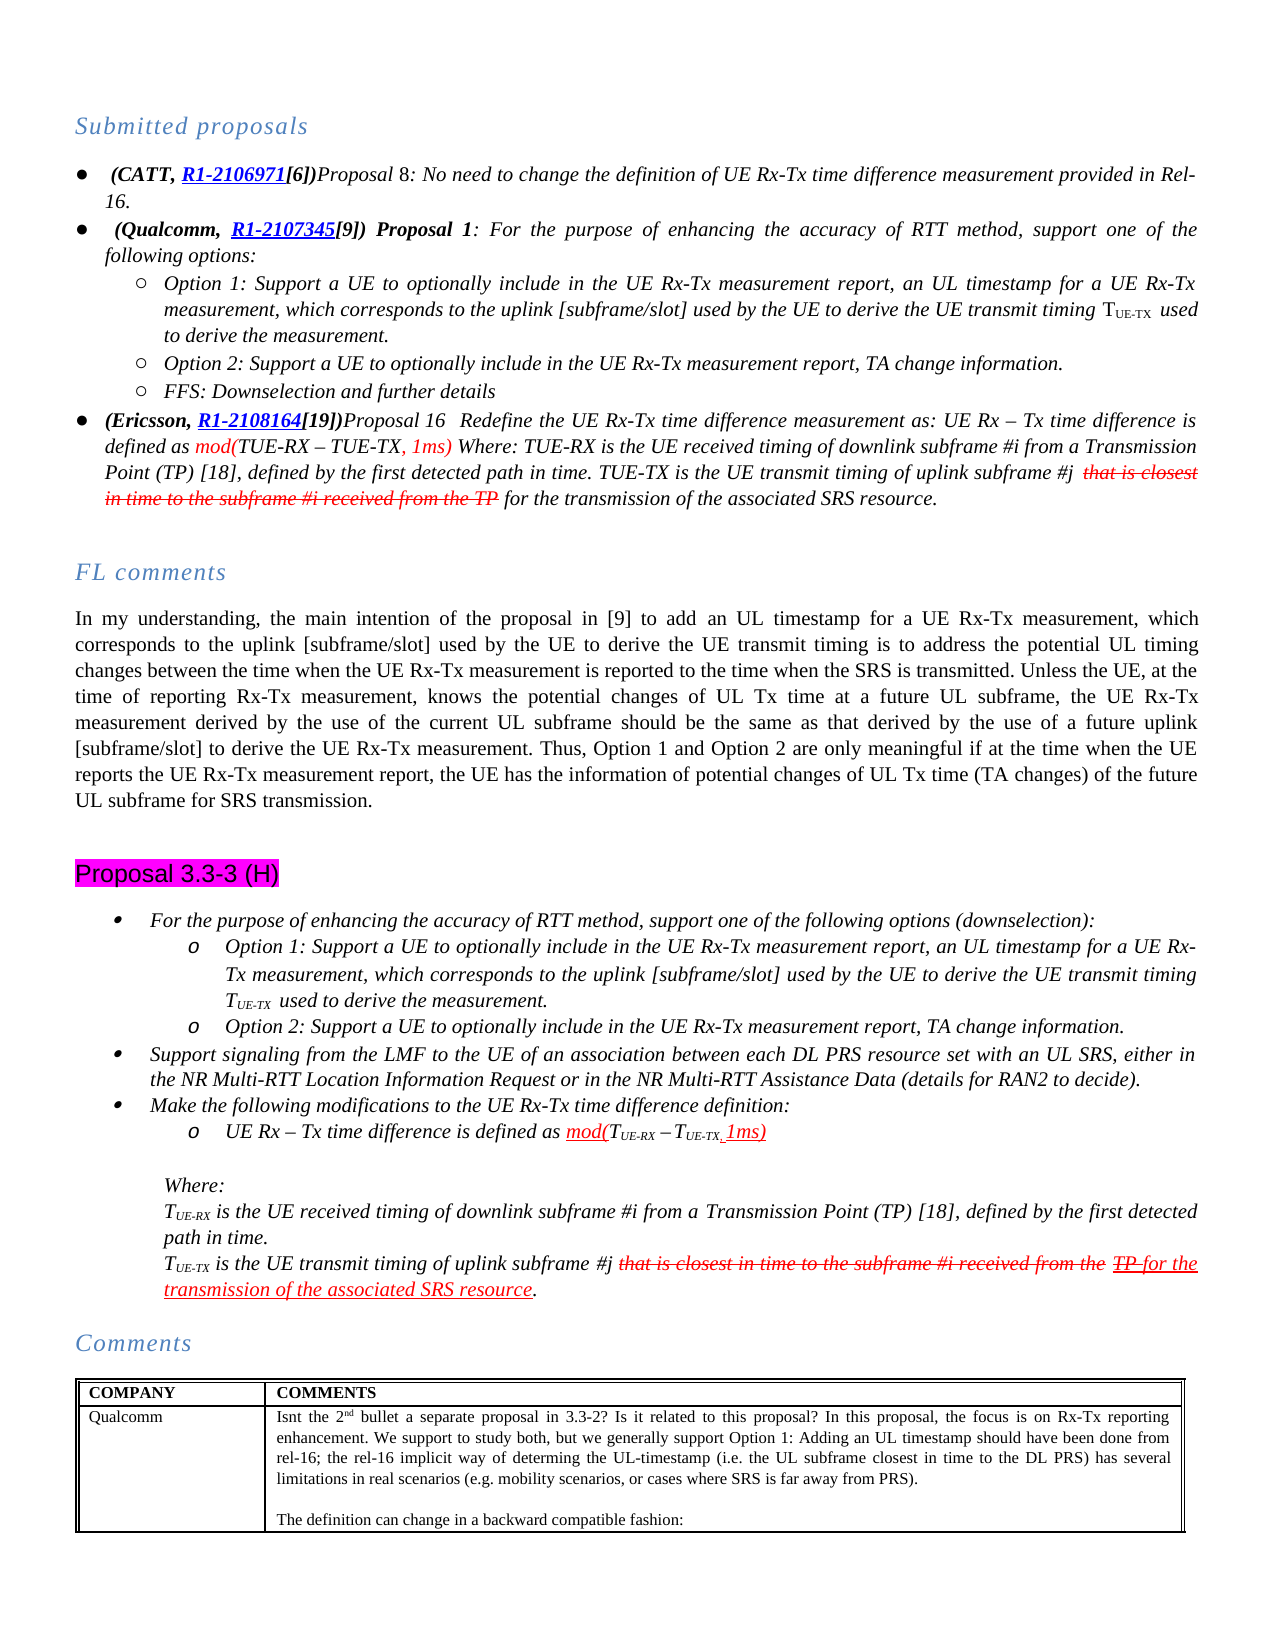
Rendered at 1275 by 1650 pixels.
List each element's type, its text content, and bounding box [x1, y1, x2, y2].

list FFS: Downselection and further details [134, 377, 1200, 404]
list For the purpose of enhancing the accuracy of RTT method, support one of the following options (downselection): [112, 908, 1200, 932]
text In my understanding, the main intention of the proposal in [9] to add an UL timestamp for a UE Rx-Tx measurement, which corresponds to the uplink [subframe/slot] used by the UE to derive the UE transmit timing is to address the potential UL timing changes between the time when the UE Rx-Tx measurement is reported to the time when the SRS is transmitted. Unless the UE, at the time of reporting Rx-Tx measurement, knows the potential changes of UL Tx time at a future UL subframe, the UE Rx-Tx measurement derived by the use of the current UL subframe should be the same as that derived by the use of a future uplink [subframe/slot] to derive the UE Rx-Tx measurement. Thus, Option 1 and Option 2 are only meaningful if at the time when the UE reports the UE Rx-Tx measurement report, the UE has the information of potential changes of UL Tx time (TA changes) of the future UL subframe for SRS transmission. [75, 606, 1200, 812]
text TUE-TX is the UE transmit timing of uplink subframe #j that is closest in time to the subframe #i received from the TP for the transmission of the associated SRS resource. [164, 1251, 1200, 1301]
text Where: [164, 1173, 1200, 1197]
subtitle Comments [75, 1328, 1200, 1357]
list Option 2: Support a UE to optionally include in the UE Rx-Tx measurement report, TA change information. [134, 349, 1200, 375]
list Make the following modifications to the UE Rx-Tx time difference definition: [112, 1093, 1200, 1117]
list (Ericsson, R1-2108164[19])Proposal 16 Redefine the UE Rx-Tx time difference measurement as: UE Rx – Tx time difference is defined as mod(TUE-RX – TUE-TX, 1ms) Where: TUE-RX is the UE received timing of downlink subframe #i from a Transmission Point (TP) [18], defined by the first detected path in time. TUE-TX is the UE transmit timing of uplink subframe #j that is closest in time to the subframe #i received from the TP for the transmission of the associated SRS resource. [75, 406, 1200, 510]
table_header Comments [266, 1383, 1181, 1405]
list (Qualcomm, R1-2107345[9]) Proposal 1: For the purpose of enhancing the accuracy of RTT method, support one of the following options: [75, 215, 1200, 267]
subtitle FL comments [75, 557, 1200, 585]
subtitle Submitted proposals [75, 111, 1200, 139]
table_header Company [80, 1383, 264, 1405]
list UE Rx – Tx time difference is defined as mod(TUE-RX – TUE-TX, 1ms) [187, 1119, 1200, 1145]
list Option 2: Support a UE to optionally include in the UE Rx-Tx measurement report, TA change information. [187, 1014, 1200, 1039]
list Option 1: Support a UE to optionally include in the UE Rx-Tx measurement report, an UL timestamp for a UE Rx-Tx measurement, which corresponds to the uplink [subframe/slot] used by the UE to derive the UE transmit timing TUE-TX used to derive the measurement. [134, 269, 1200, 347]
subtitle Proposal 3.3-3 (H) [75, 858, 1200, 887]
list Support signaling from the LMF to the UE of an association between each DL PRS resource set with an UL SRS, either in the NR Multi-RTT Location Information Request or in the NR Multi-RTT Assistance Data (details for RAN2 to decide). [112, 1041, 1200, 1091]
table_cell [266, 1407, 1181, 1531]
list Option 1: Support a UE to optionally include in the UE Rx-Tx measurement report, an UL timestamp for a UE Rx-Tx measurement, which corresponds to the uplink [subframe/slot] used by the UE to derive the UE transmit timing TUE-TX used to derive the measurement. [187, 934, 1200, 1012]
table_cell Qualcomm [80, 1407, 264, 1531]
text TUE-RX is the UE received timing of downlink subframe #i from a Transmission Point (TP) [18], defined by the first detected path in time. [164, 1199, 1200, 1249]
